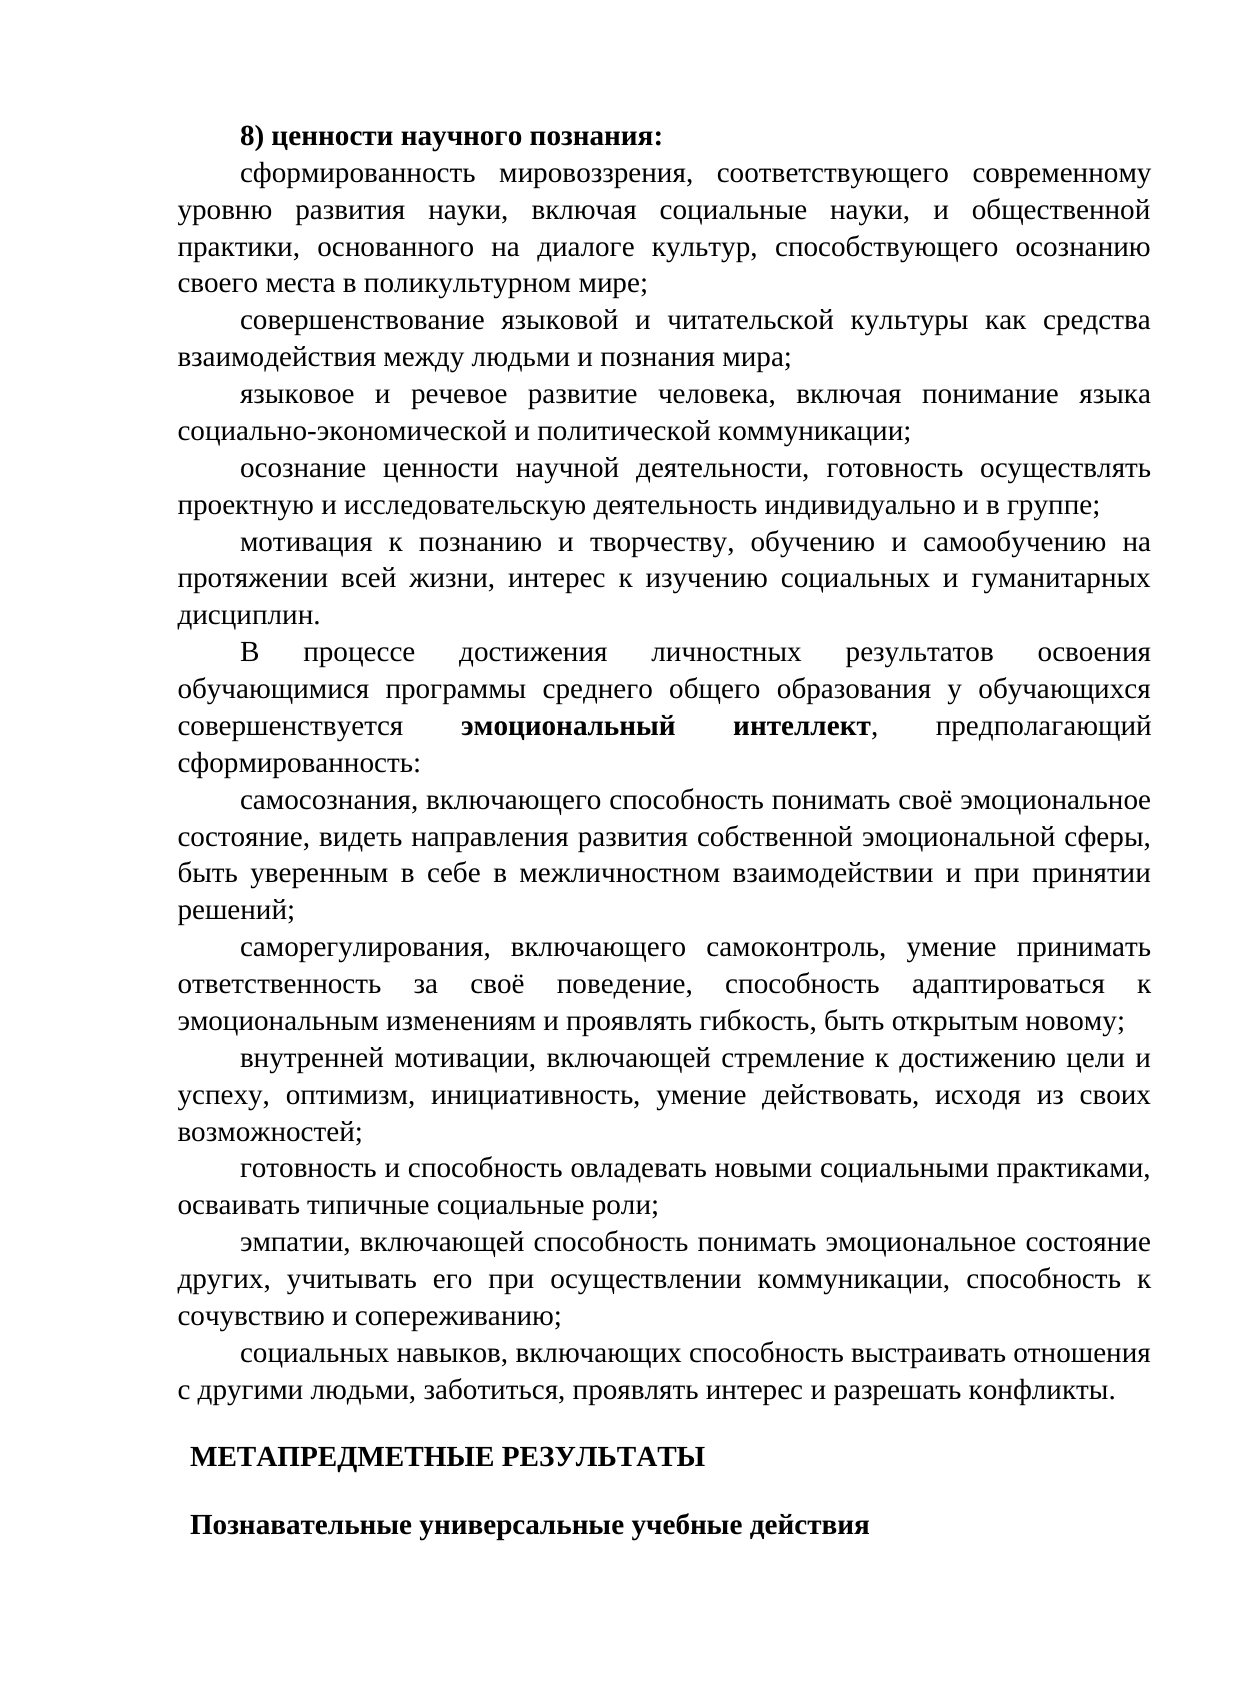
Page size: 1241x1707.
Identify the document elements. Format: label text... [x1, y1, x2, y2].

text 8) ценности научного познания: [177, 118, 1152, 152]
text саморегулирования, включающего самоконтроль, умение принимать ответственность за своё поведение, способность адаптироваться к эмоциональным изменениям и проявлять гибкость, быть открытым новому; [177, 929, 1152, 1037]
text социальных навыков, включающих способность выстраивать отношения с другими людьми, заботиться, проявлять интерес и разрешать конфликты. [177, 1335, 1152, 1405]
text осознание ценности научной деятельности, готовность осуществлять проектную и исследовательскую деятельность индивидуально и в группе; [177, 450, 1152, 520]
text В процессе достижения личностных результатов освоения обучающимися программы среднего общего образования у обучающихся совершенствуется эмоциональный интеллект, предполагающий сформированность: [177, 634, 1152, 778]
text готовность и способность овладевать новыми социальными практиками, осваивать типичные социальные роли; [177, 1151, 1152, 1221]
text совершенствование языковой и читательской культуры как средства взаимодействия между людьми и познания мира; [177, 302, 1152, 373]
text МЕТАПРЕДМЕТНЫЕ РЕЗУЛЬТАТЫ [190, 1439, 1152, 1473]
text сформированность мировоззрения, соответствующего современному уровню развития науки, включая социальные науки, и общественной практики, основанного на диалоге культур, способствующего осознанию своего места в поликультурном мире; [177, 155, 1152, 299]
text мотивация к познанию и творчеству, обучению и самообучению на протяжении всей жизни, интерес к изучению социальных и гуманитарных дисциплин. [177, 524, 1152, 631]
text эмпатии, включающей способность понимать эмоциональное состояние других, учитывать его при осуществлении коммуникации, способность к сочувствию и сопереживанию; [177, 1224, 1152, 1332]
text самосознания, включающего способность понимать своё эмоциональное состояние, видеть направления развития собственной эмоциональной сферы, быть уверенным в себе в межличностном взаимодействии и при принятии решений; [177, 782, 1152, 926]
text Познавательные универсальные учебные действия [190, 1507, 1152, 1541]
text языковое и речевое развитие человека, включая понимание языка социально-экономической и политической коммуникации; [177, 376, 1152, 447]
text внутренней мотивации, включающей стремление к достижению цели и успеху, оптимизм, инициативность, умение действовать, исходя из своих возможностей; [177, 1040, 1152, 1147]
